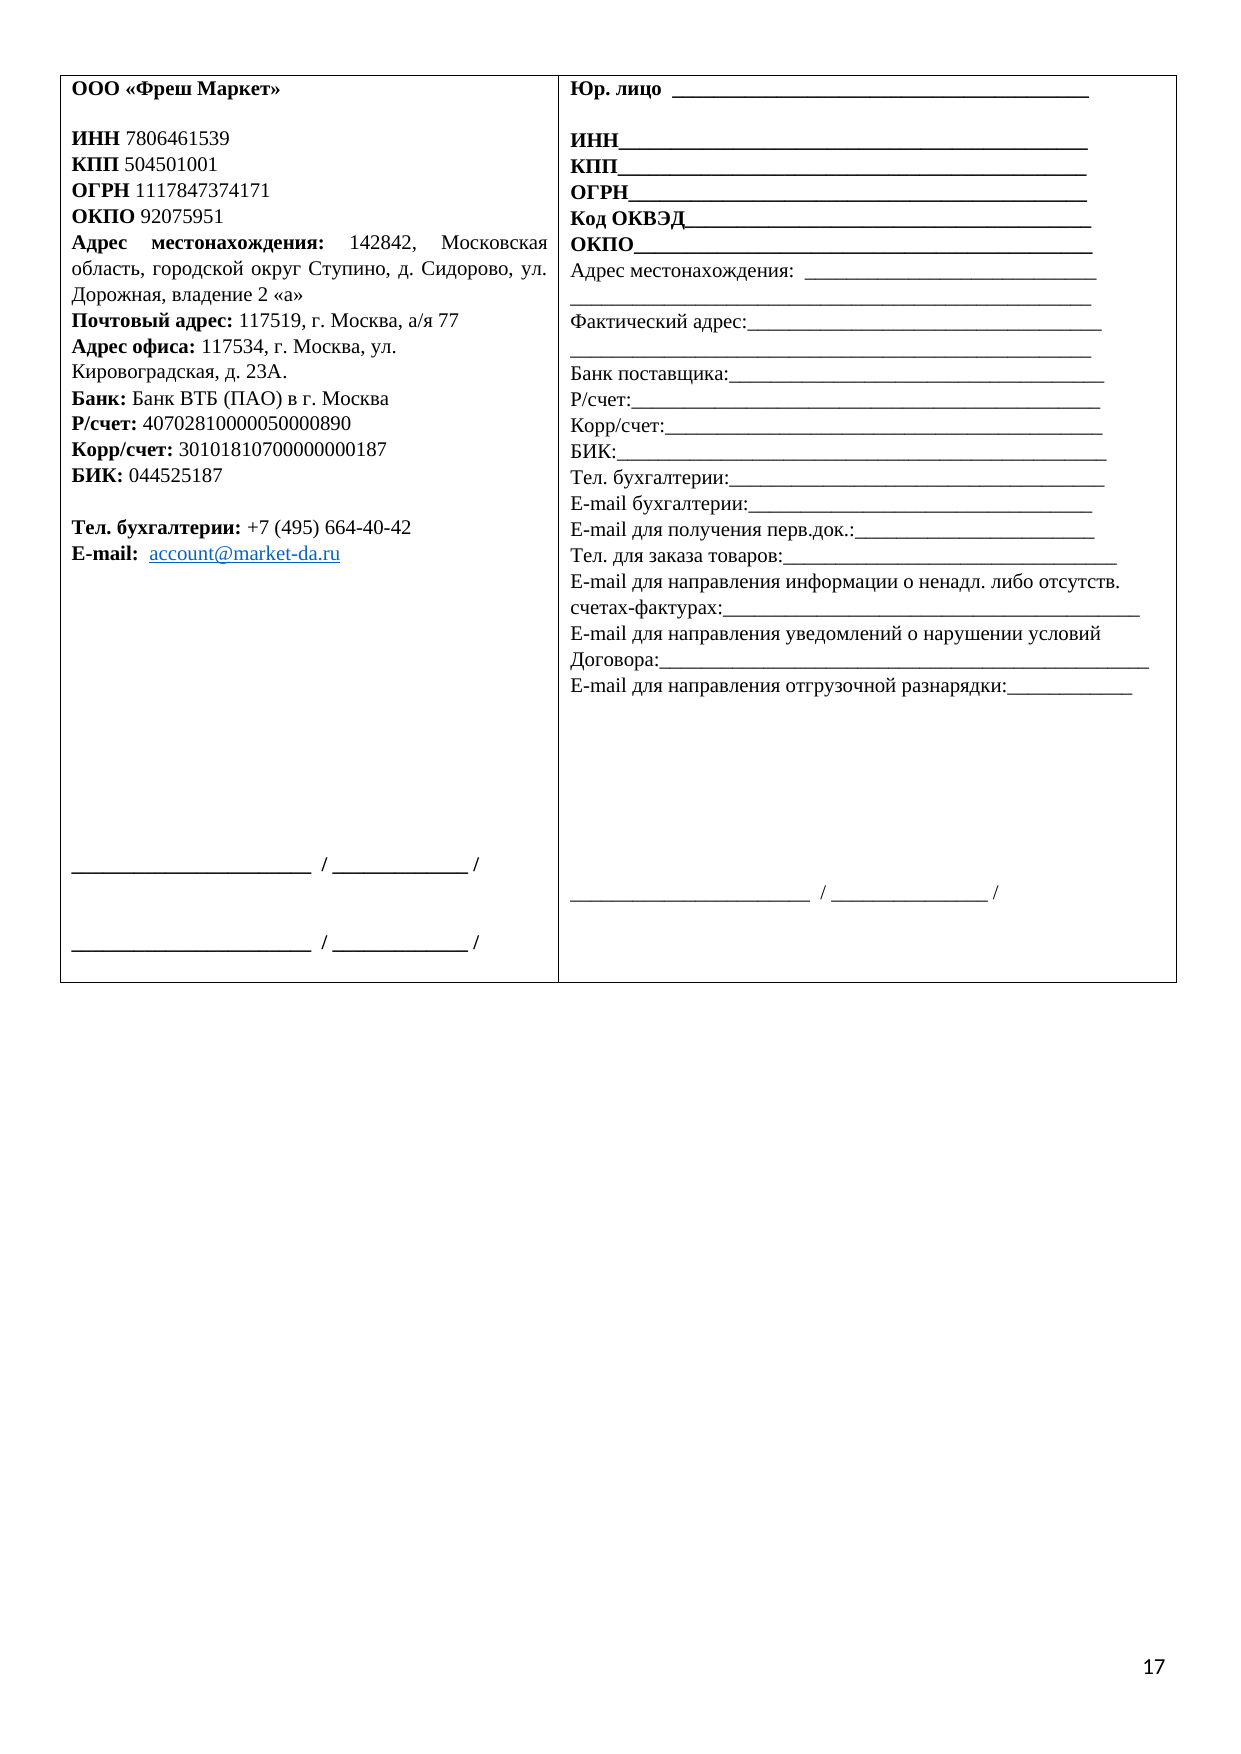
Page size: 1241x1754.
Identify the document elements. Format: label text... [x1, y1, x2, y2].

table_cell ООО «Фреш Маркет» ИНН 7806461539 КПП 504501001 ОГРН 1117847374171 ОКПО 92075951 Адрес местонахождения: 142842, Московская область, городской округ Ступино, д. Сидорово, ул. Дорожная, владение 2 «а» Почтовый адрес: 117519, г. Москва, а/я 77 Адрес офиса: 117534, г. Москва, ул. Кировоградская, д. 23А. Банк: Банк ВТБ (ПАО) в г. Москва Р/счет: 40702810000050000890 Корр/счет: 30101810700000000187 БИК: 044525187 Тел. бухгалтерии: +7 (495) 664-40-42 E-mail: account@market-da.ru _______________________ / _____________ / _______________________ / _____________ / [61, 76, 558, 982]
table_cell Юр. лицо ________________________________________ ИНН_____________________________________________ КПП_____________________________________________ ОГРН____________________________________________ Код ОКВЭД_______________________________________ ОКПО____________________________________________ Адрес местонахождения: ____________________________ __________________________________________________ Фактический адрес:__________________________________ __________________________________________________ Банк поставщика:____________________________________ Р/счет:_____________________________________________ Корр/счет:__________________________________________ БИК:_______________________________________________ Тел. бухгалтерии:____________________________________ E-mail бухгалтерии:_________________________________ E-mail для получения перв.док.:_______________________ Тел. для заказа товаров:________________________________ E-mail для направления информации о ненадл. либо отсутств. счетах-фактурах:________________________________________ E-mail для направления уведомлений о нарушении условий Договора:_______________________________________________ E-mail для направления отгрузочной разнарядки:____________ _______________________ / _______________ / [559, 76, 1176, 982]
